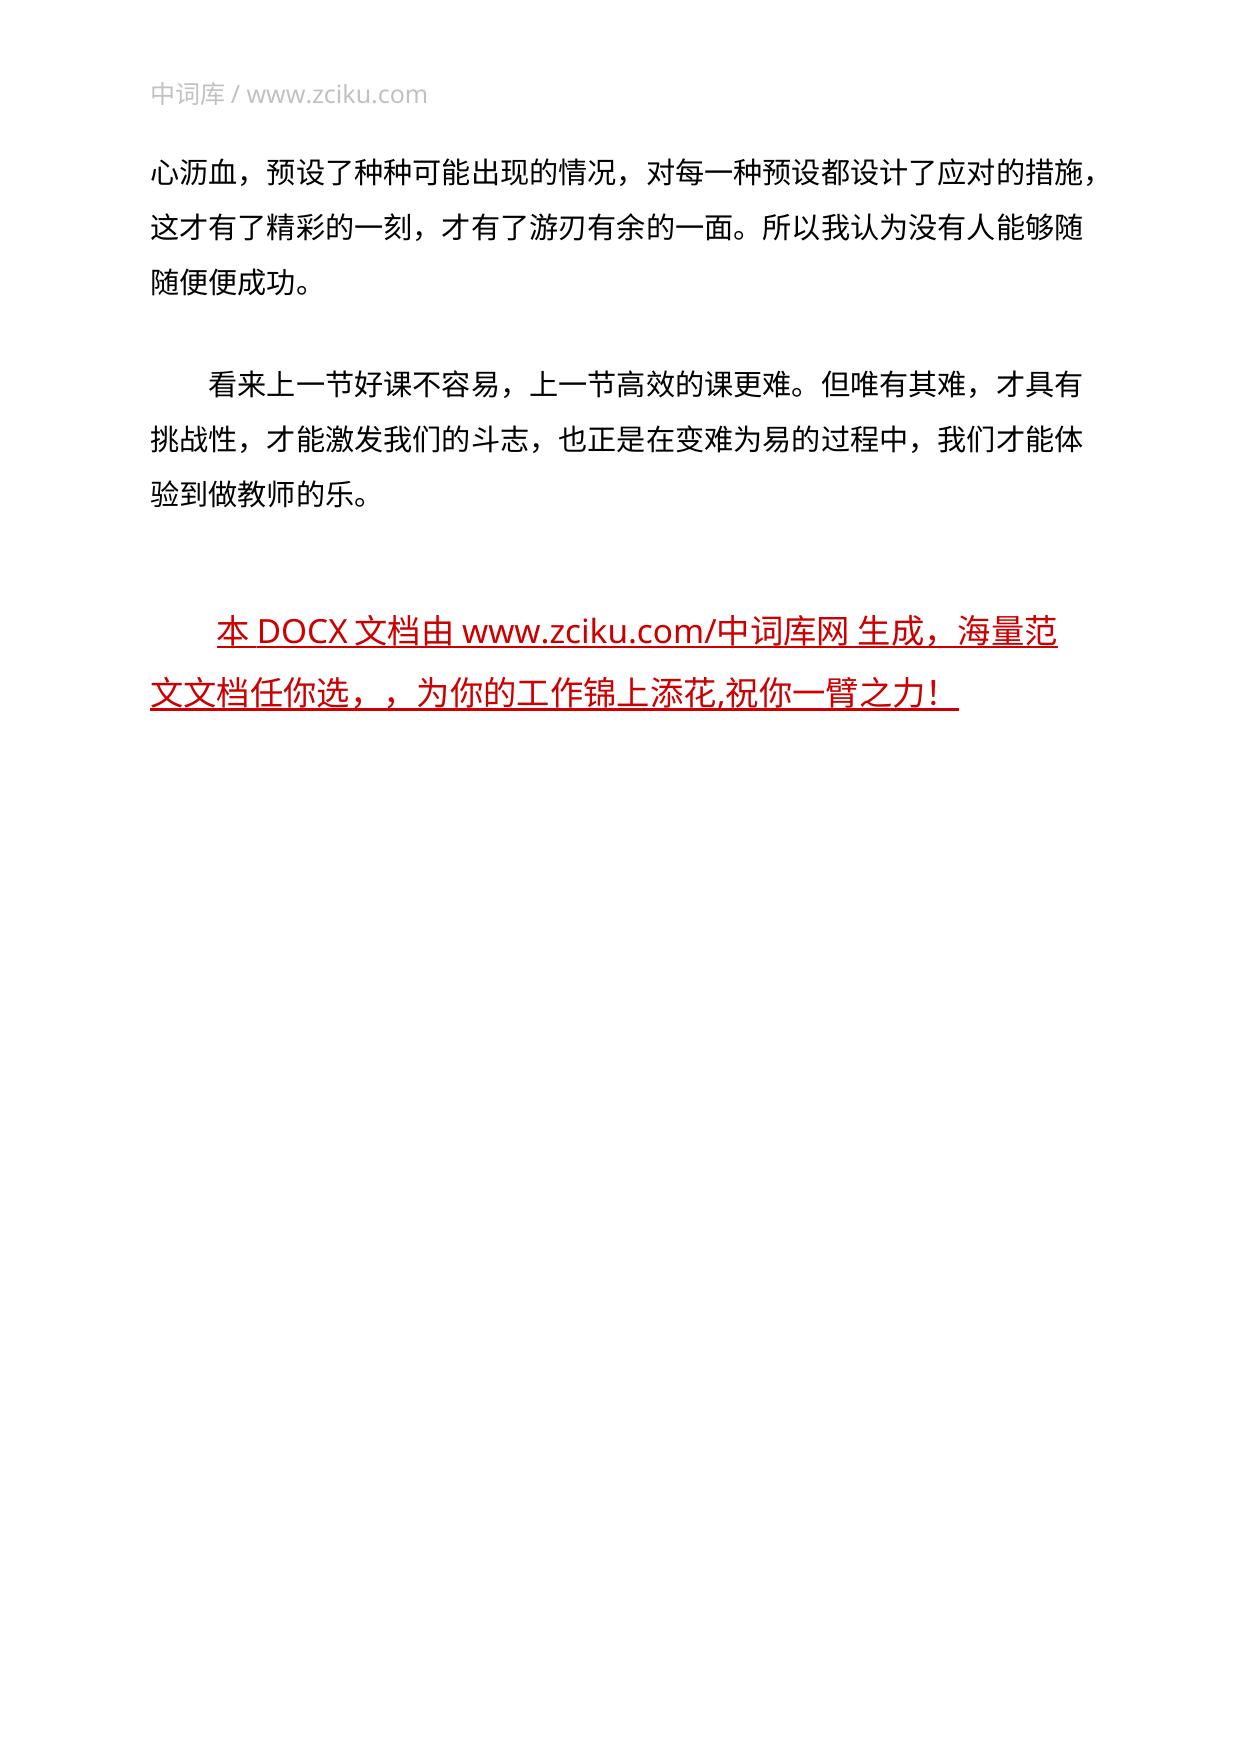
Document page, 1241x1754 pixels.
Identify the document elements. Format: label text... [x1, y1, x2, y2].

text 看来上一节好课不容易，上一节高效的课更难。但唯有其难，才具有挑战性，才能激发我们的斗志，也正是在变难为易的过程中，我们才能体验到做教师的乐。 [150, 362, 1090, 514]
text 本DOCX文档由 www.zciku.com/中词库网 生成，海量范文文档任你选，，为你的工作锦上添花,祝你一臂之力！ [150, 604, 1090, 716]
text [150, 150, 1090, 302]
